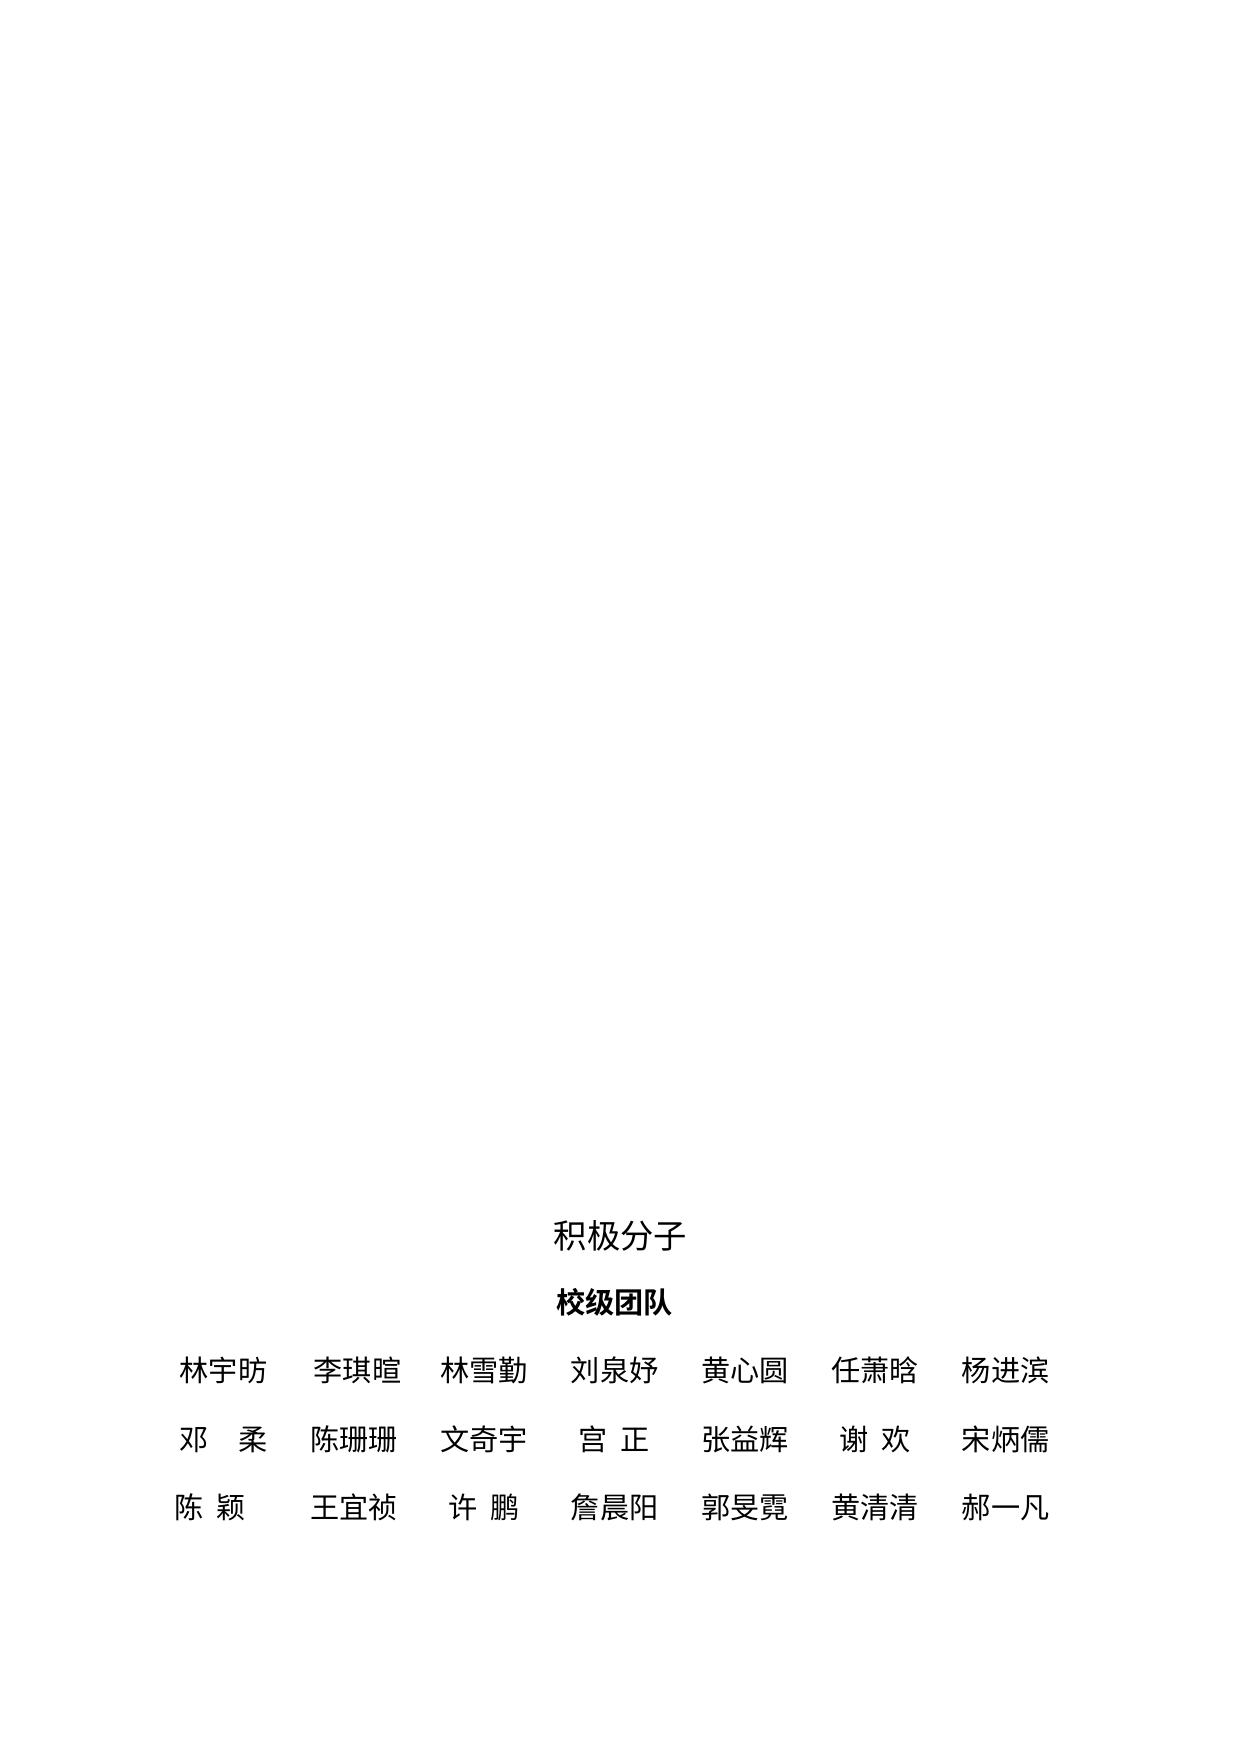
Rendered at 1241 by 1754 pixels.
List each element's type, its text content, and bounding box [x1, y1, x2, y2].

table_cell 邓 柔 [158, 1403, 288, 1471]
table_cell 郭旻霓 [679, 1471, 810, 1539]
table_cell 文奇宇 [419, 1403, 549, 1471]
table_cell 任萧晗 [810, 1335, 940, 1403]
table_cell 谢 欢 [810, 1403, 940, 1471]
table_cell 陈珊珊 [288, 1403, 419, 1471]
table_cell 刘泉妤 [549, 1335, 679, 1403]
table_cell 王宜祯 [288, 1471, 419, 1539]
table_cell 黄心圆 [679, 1335, 810, 1403]
table_cell 詹晨阳 [549, 1471, 679, 1539]
table_cell 陈 颖 [158, 1471, 288, 1539]
table_cell 张益辉 [679, 1403, 810, 1471]
text 积极分子 [187, 1202, 1053, 1267]
table_cell 宫 正 [549, 1403, 679, 1471]
table_cell 许 鹏 [419, 1471, 549, 1539]
table_cell 林雪勤 [419, 1335, 549, 1403]
table_cell 黄清清 [810, 1471, 940, 1539]
table_cell 郝一凡 [940, 1471, 1071, 1539]
table_cell 杨进滨 [940, 1335, 1071, 1403]
table_header 校级团队 [158, 1267, 1071, 1335]
table_cell 林宇昉 [158, 1335, 288, 1403]
table_cell 李琪暄 [288, 1335, 419, 1403]
table_cell 宋炳儒 [940, 1403, 1071, 1471]
